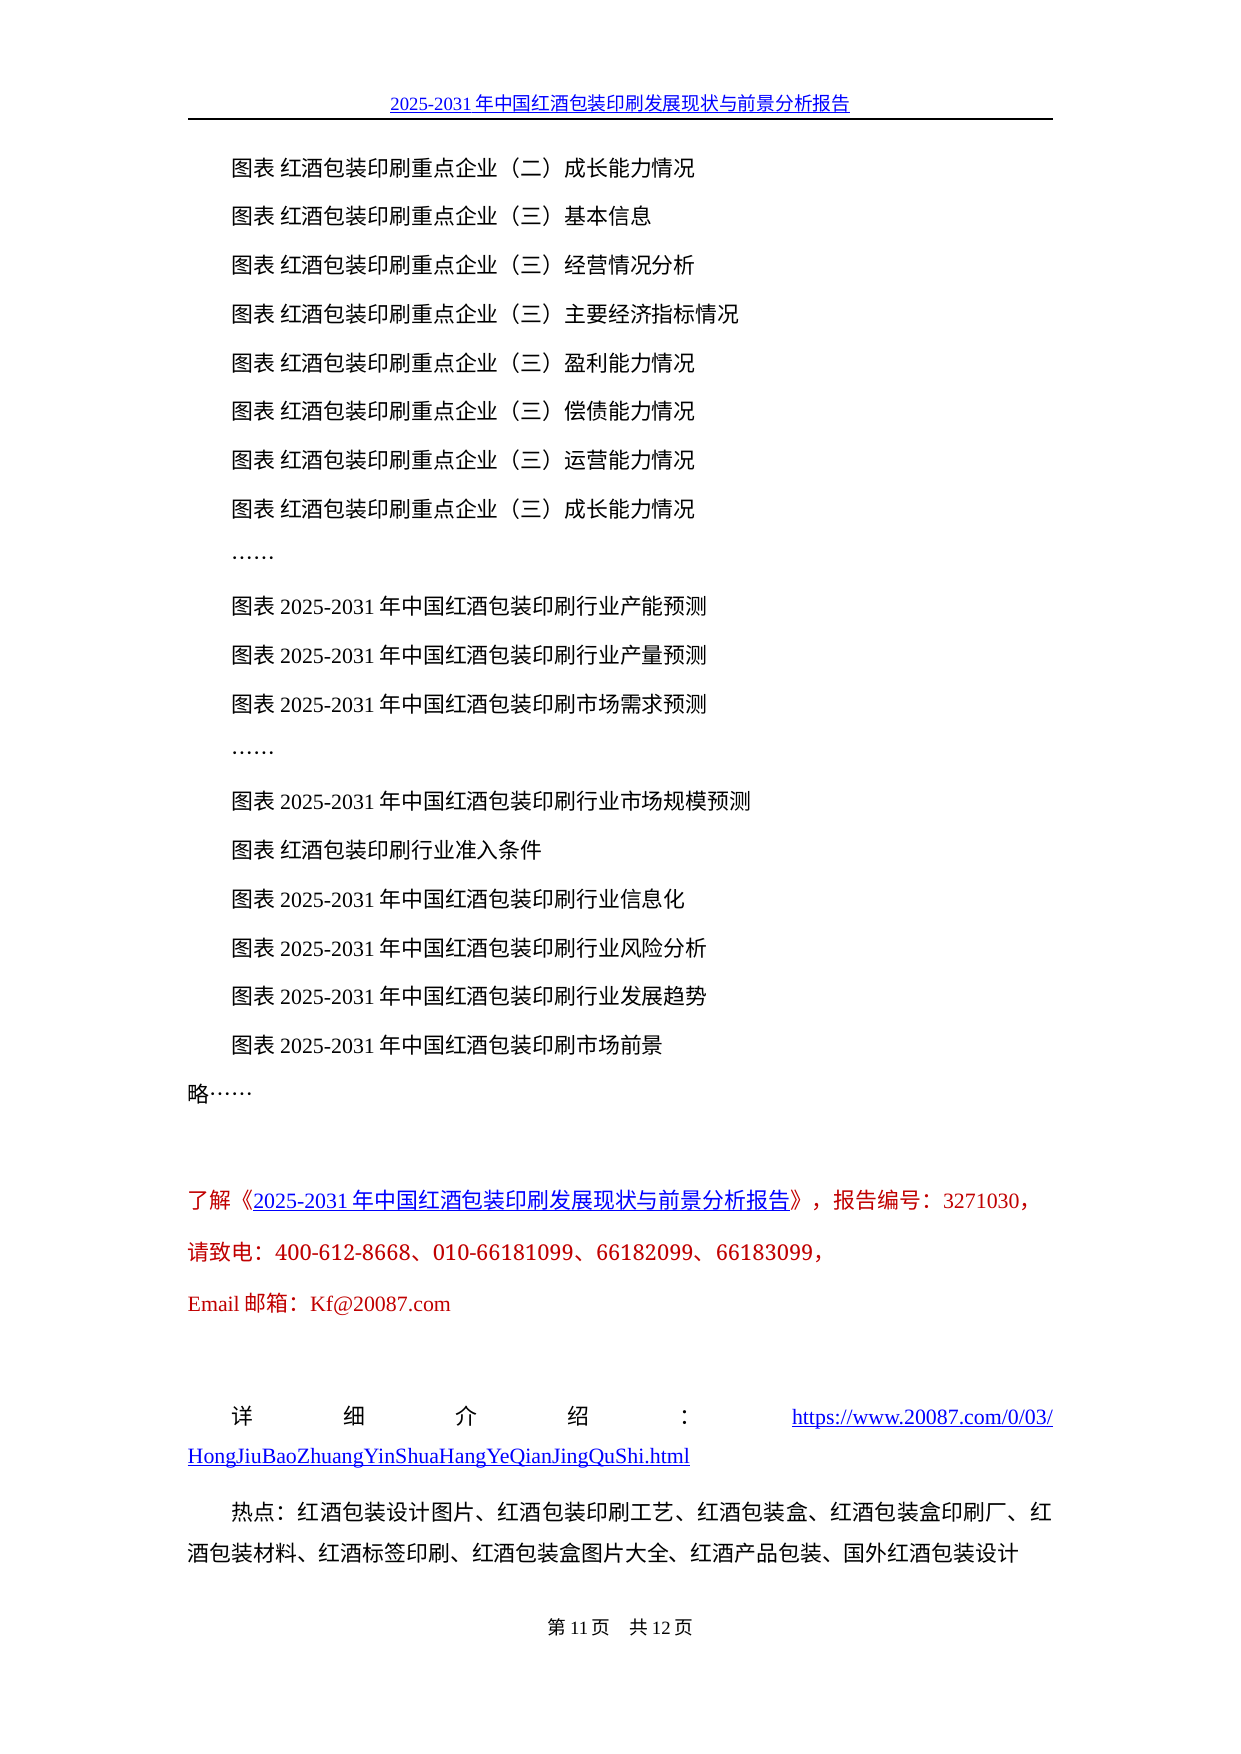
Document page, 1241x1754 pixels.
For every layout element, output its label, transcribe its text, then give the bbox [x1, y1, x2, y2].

text 请致电：400-612-8668、010-66181099、66182099、66183099， [187, 1234, 1053, 1267]
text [187, 150, 1053, 1109]
text Email邮箱：Kf@20087.com [187, 1286, 1053, 1318]
text 热点：红酒包装设计图片、红酒包装印刷工艺、红酒包装盒、红酒包装盒印刷厂、红酒包装材料、红酒标签印刷、红酒包装盒图片大全、红酒产品包装、国外红酒包装设计 [187, 1494, 1053, 1568]
text 详细介绍：https://www.20087.com/0/03/HongJiuBaoZhuangYinShuaHangYeQianJingQuShi.html [187, 1399, 1053, 1472]
text 了解《2025-2031年中国红酒包装印刷发展现状与前景分析报告》，报告编号：3271030， [187, 1183, 1053, 1215]
